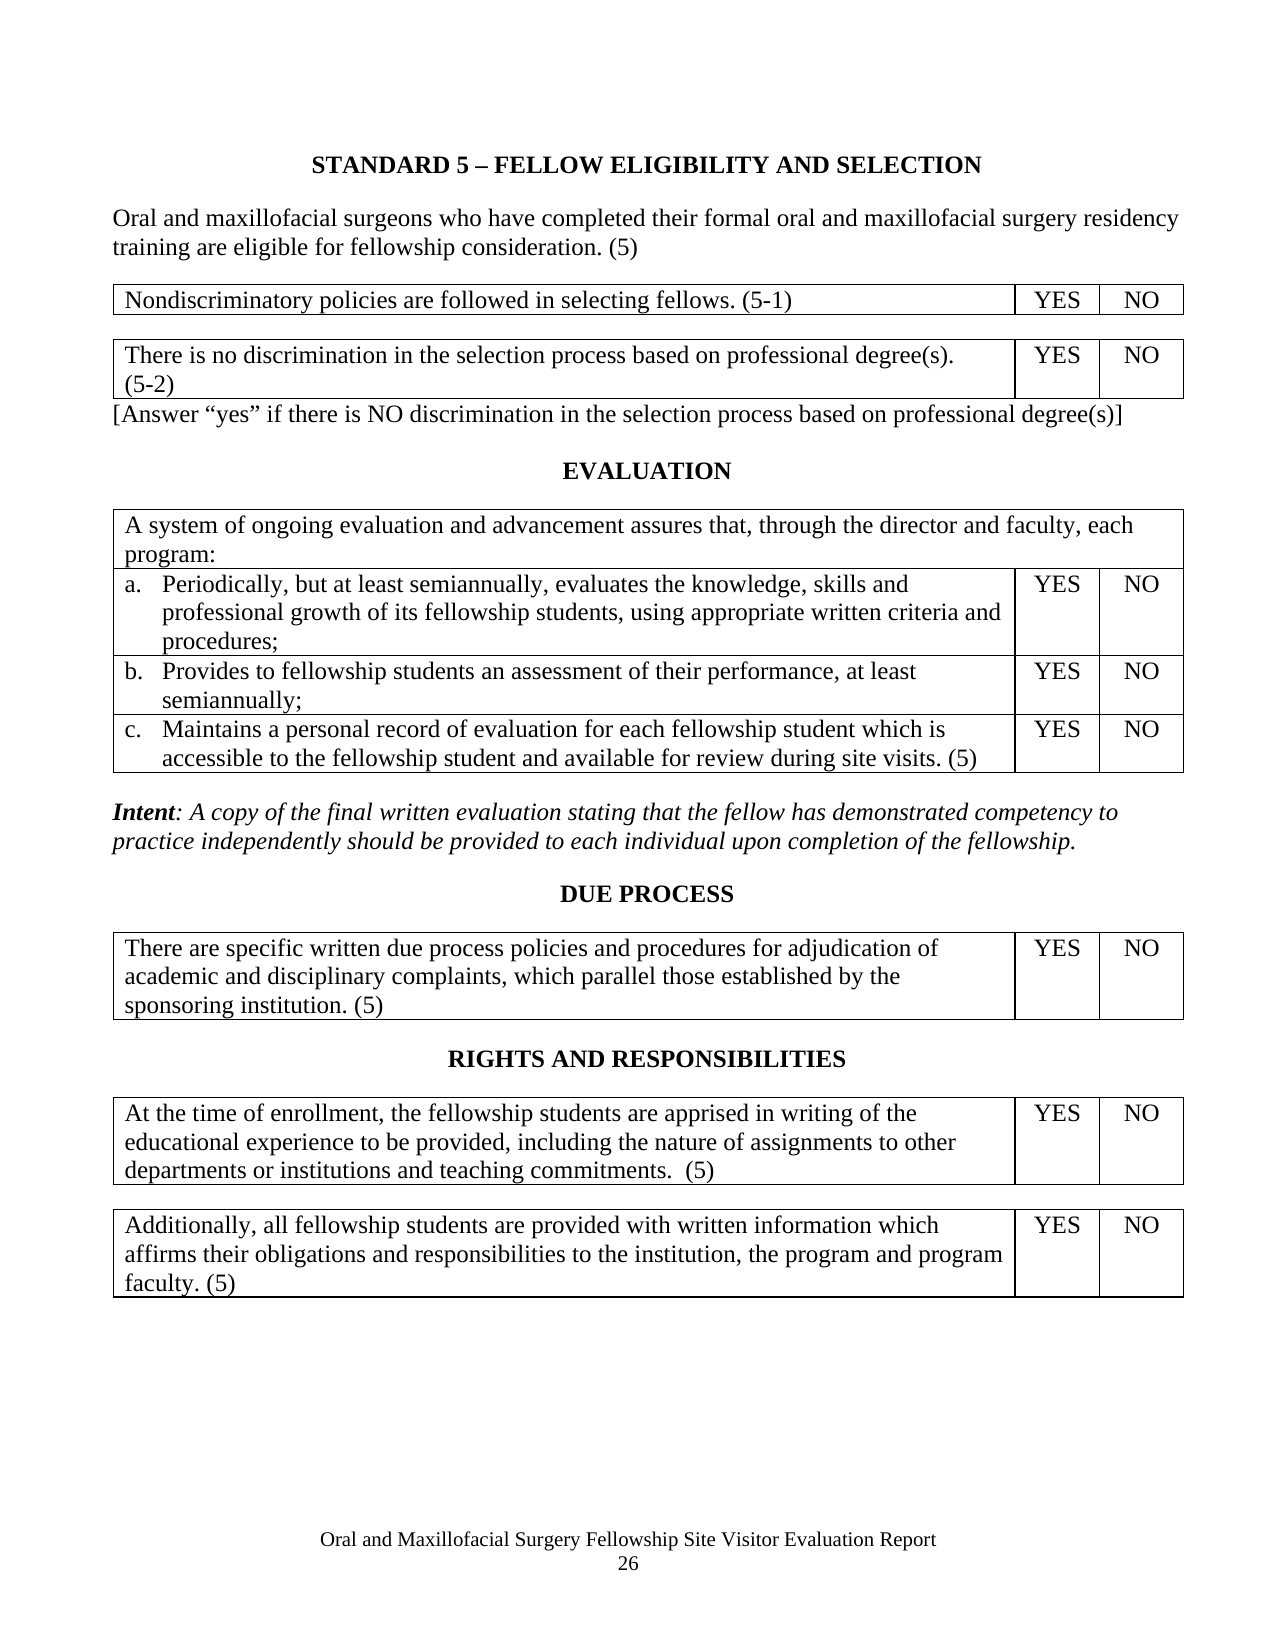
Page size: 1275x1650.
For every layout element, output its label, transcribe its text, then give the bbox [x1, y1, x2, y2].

table_header YES [1016, 285, 1099, 314]
table_cell YES [1016, 715, 1099, 772]
text Oral and maxillofacial surgeons who have completed their formal oral and maxillofacial surgery residency training are eligible for fellowship consideration. (5) [112, 203, 1181, 260]
table_header YES [1016, 340, 1099, 398]
table_header NO [1100, 340, 1183, 398]
table_cell NO [1100, 656, 1183, 713]
table_cell Periodically, but at least semiannually, evaluates the knowledge, skills and professional growth of its fellowship students, using appropriate written criteria and procedures; [114, 569, 1014, 655]
table_cell Maintains a personal record of evaluation for each fellowship student which is accessible to the fellowship student and available for review during site visits. (5) [114, 715, 1014, 772]
table_cell NO [1100, 569, 1183, 655]
table_header NO [1100, 933, 1183, 1019]
text RIGHTS AND RESPONSIBILITIES [112, 1044, 1181, 1073]
table_cell YES [1016, 656, 1099, 713]
table_cell NO [1100, 715, 1183, 772]
table_header YES [1016, 1098, 1099, 1184]
table_cell YES [1016, 569, 1099, 655]
table_header NO [1100, 1098, 1183, 1184]
text DUE PROCESS [112, 879, 1181, 907]
table_header There is no discrimination in the selection process based on professional degree(s). (5-2) [114, 340, 1014, 398]
table_header NO [1100, 1210, 1183, 1296]
table_header At the time of enrollment, the fellowship students are apprised in writing of the educational experience to be provided, including the nature of assignments to other departments or institutions and teaching commitments. (5) [114, 1098, 1014, 1184]
table_header Additionally, all fellowship students are provided with written information which affirms their obligations and responsibilities to the institution, the program and program faculty. (5) [114, 1210, 1014, 1296]
text Intent: A copy of the final written evaluation stating that the fellow has demonstrated competency to practice independently should be provided to each individual upon completion of the fellowship. [112, 797, 1181, 855]
table_header YES [1016, 1210, 1099, 1296]
table_cell Provides to fellowship students an assessment of their performance, at least semiannually; [114, 656, 1014, 713]
table_header NO [1100, 285, 1183, 314]
text EVALUATION [112, 456, 1181, 485]
table_header A system of ongoing evaluation and advancement assures that, through the director and faculty, each program: [114, 510, 1183, 568]
text STANDARD 5 – FELLOW ELIGIBILITY AND SELECTION [112, 150, 1181, 179]
table_header There are specific written due process policies and procedures for adjudication of academic and disciplinary complaints, which parallel those established by the sponsoring institution. (5) [114, 933, 1014, 1019]
table_header Nondiscriminatory policies are followed in selecting fellows. (5-1) [114, 285, 1014, 314]
table_header YES [1016, 933, 1099, 1019]
text [Answer “yes” if there is NO discrimination in the selection process based on professional degree(s)] [112, 399, 1181, 428]
